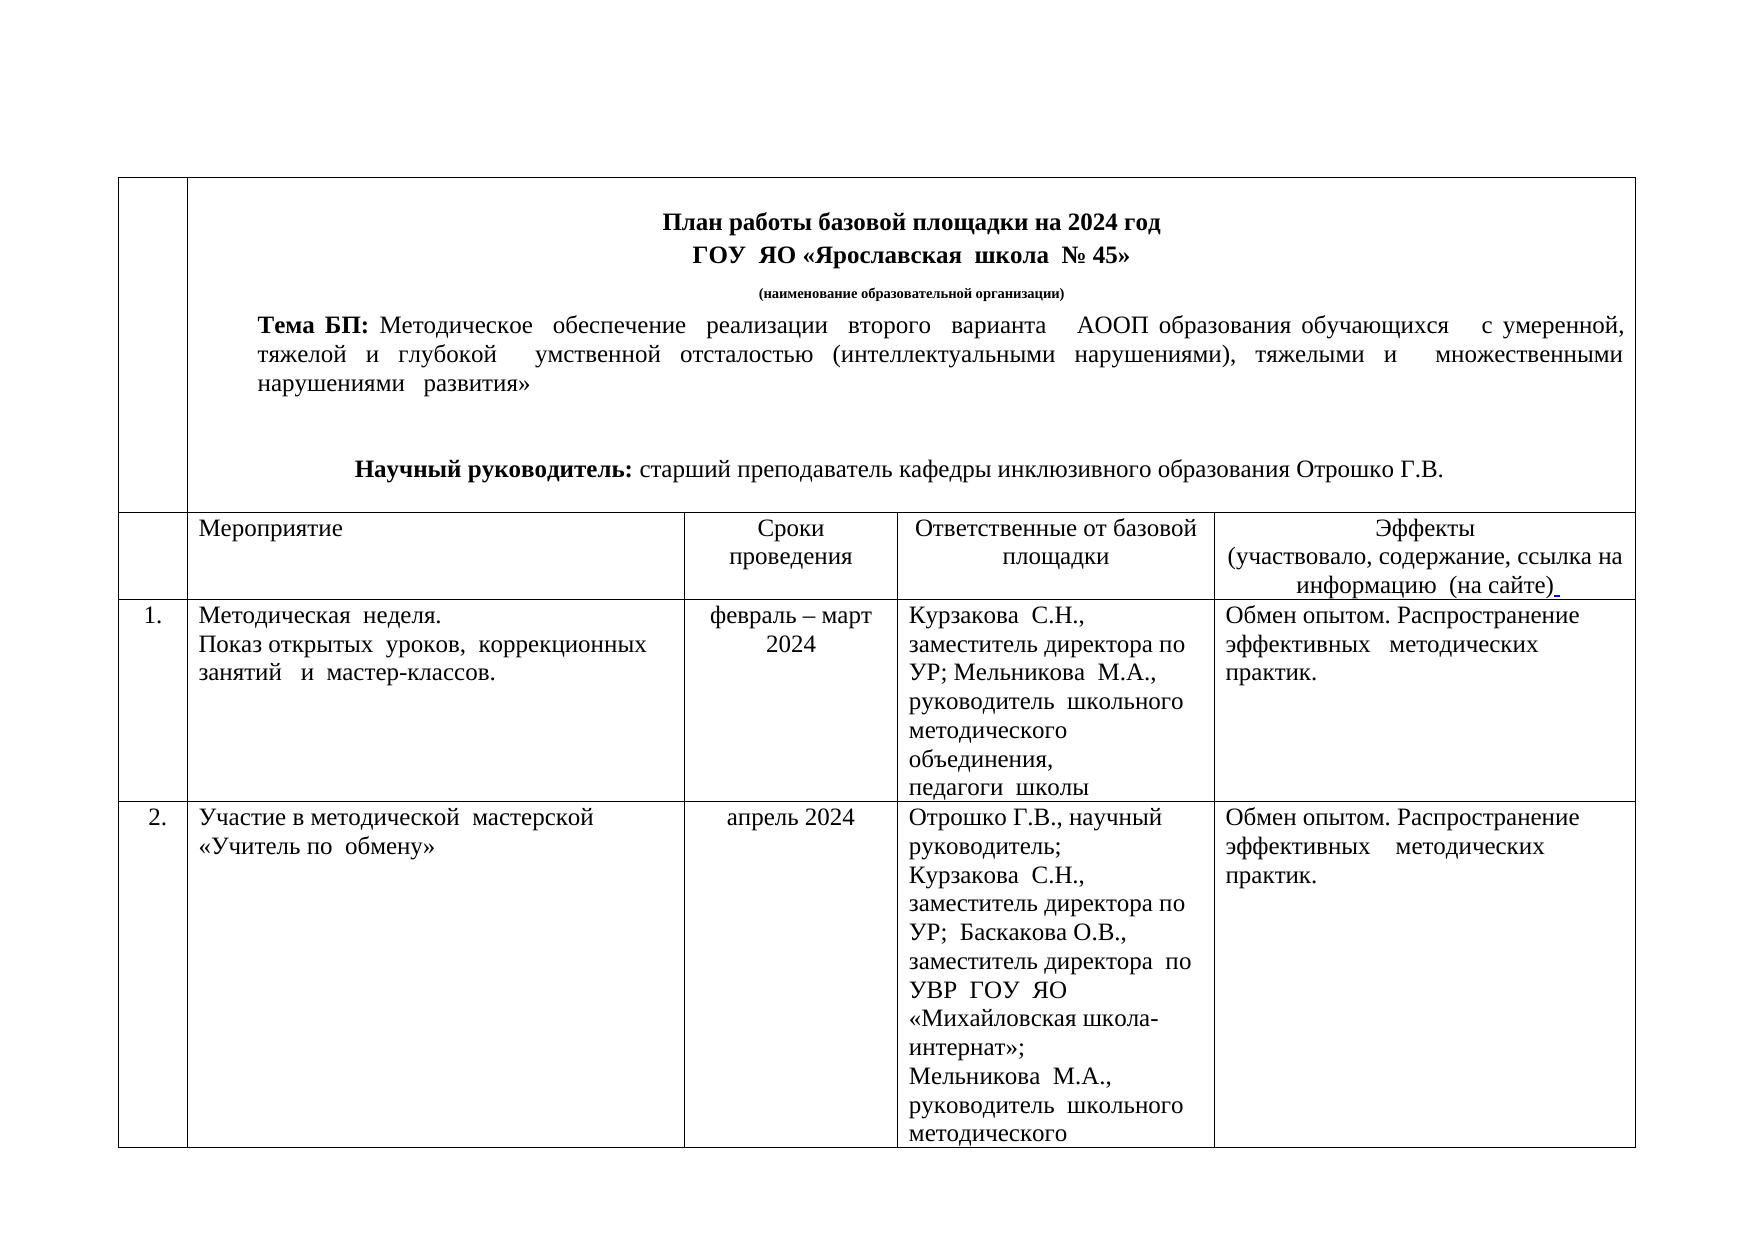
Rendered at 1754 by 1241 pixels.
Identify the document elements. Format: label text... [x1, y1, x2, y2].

table_cell апрель 2024 [685, 802, 897, 1147]
table_cell Эффекты (участвовало, содержание, ссылка на информацию (на сайте) [1215, 513, 1635, 599]
table_header [119, 178, 187, 512]
table_cell [119, 513, 187, 599]
table_cell Методическая неделя. Показ открытых уроков, коррекционных занятий и мастер-классов. [188, 600, 684, 801]
table_cell Сроки проведения [685, 513, 897, 599]
table_cell Ответственные от базовой площадки [898, 513, 1214, 599]
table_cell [898, 802, 1214, 1147]
table_cell Мероприятие [188, 513, 684, 599]
table_cell Обмен опытом. Распространение эффективных методических практик. [1215, 600, 1635, 801]
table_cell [188, 802, 684, 1147]
table_cell февраль – март 2024 [685, 600, 897, 801]
table_cell 1. [119, 600, 187, 801]
table_header План работы базовой площадки на 2024 год ГОУ ЯО «Ярославская школа № 45» (наименование образовательной организации) Тема БП: Методическое обеспечение реализации второго варианта АООП образования обучающихся с умеренной, тяжелой и глубокой умственной отсталостью (интеллектуальными нарушениями), тяжелыми и множественными нарушениями развития» Научный руководитель: старший преподаватель кафедры инклюзивного образования Отрошко Г.В. [188, 178, 1635, 512]
table_cell Курзакова С.Н., заместитель директора по УР; Мельникова М.А., руководитель школьного методического объединения, педагоги школы [898, 600, 1214, 801]
table_cell 2. [119, 802, 187, 1147]
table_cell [1215, 802, 1635, 1147]
